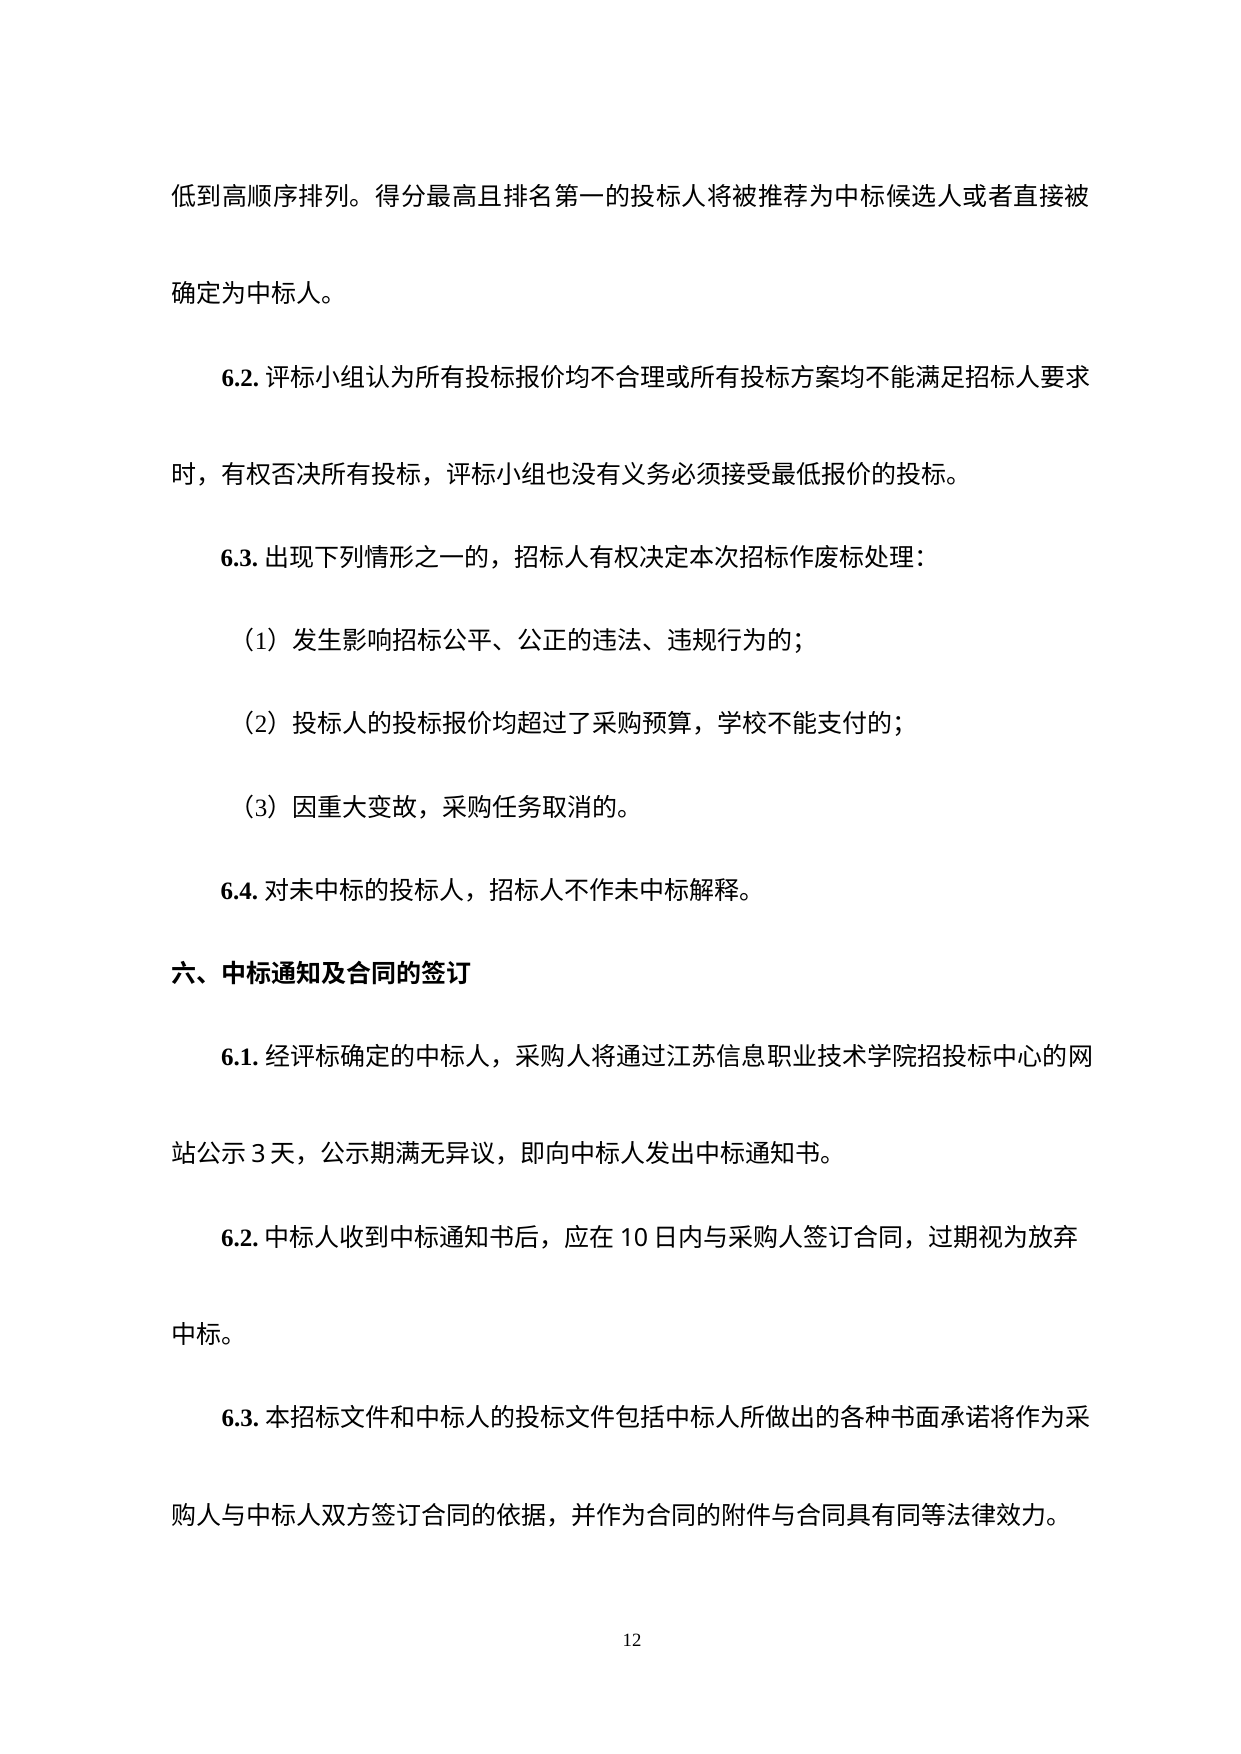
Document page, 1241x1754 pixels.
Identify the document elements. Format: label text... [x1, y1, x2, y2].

text 6.2. 中标人收到中标通知书后，应在10日内与采购人签订合同，过期视为放弃中标。 [171, 1203, 1093, 1365]
text （1）发生影响招标公平、公正的违法、违规行为的； [171, 606, 1092, 671]
text 6.1. 经评标确定的中标人，采购人将通过江苏信息职业技术学院招投标中心的网站公示3天，公示期满无异议，即向中标人发出中标通知书。 [171, 1022, 1093, 1184]
text 6.3. 出现下列情形之一的，招标人有权决定本次招标作废标处理： [171, 523, 1092, 588]
text （2）投标人的投标报价均超过了采购预算，学校不能支付的； [171, 689, 1092, 754]
text 6.2. 评标小组认为所有投标报价均不合理或所有投标方案均不能满足招标人要求时，有权否决所有投标，评标小组也没有义务必须接受最低报价的投标。 [171, 343, 1092, 505]
text 六、中标通知及合同的签订 [171, 939, 1092, 1004]
text （3）因重大变故，采购任务取消的。 [171, 773, 1092, 838]
text 6.4. 对未中标的投标人，招标人不作未中标解释。 [171, 856, 1092, 921]
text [171, 162, 1092, 324]
text 6.3. 本招标文件和中标人的投标文件包括中标人所做出的各种书面承诺将作为采购人与中标人双方签订合同的依据，并作为合同的附件与合同具有同等法律效力。 [171, 1383, 1092, 1546]
